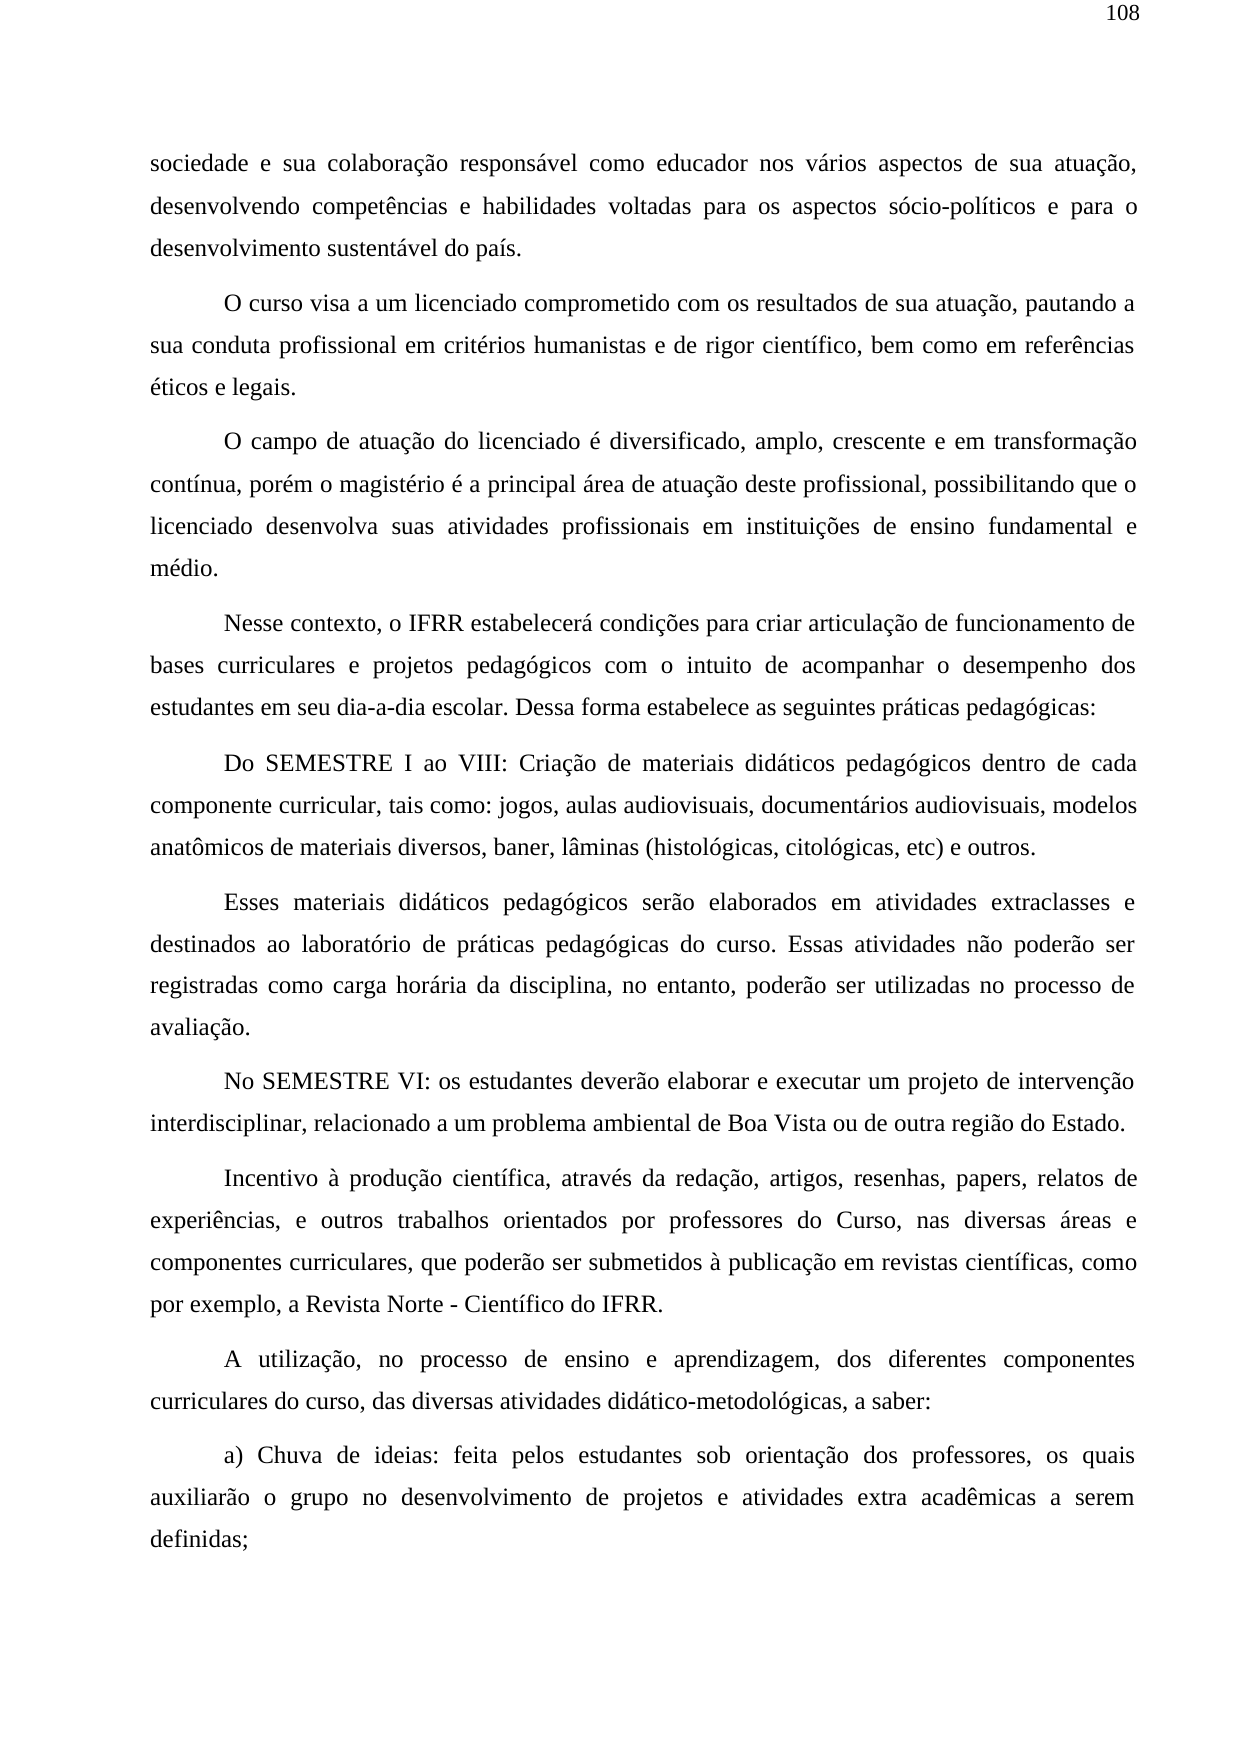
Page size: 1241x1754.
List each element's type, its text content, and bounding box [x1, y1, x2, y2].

text Do SEMESTRE I ao VIII: Criação de materiais didáticos pedagógicos dentro de cada componente curricular, tais como: jogos, aulas audiovisuais, documentários audiovisuais, modelos anatômicos de materiais diversos, baner, lâminas (histológicas, citológicas, etc) e outros. [150, 748, 1138, 861]
text sociedade e sua colaboração responsável como educador nos vários aspectos de sua atuação, desenvolvendo competências e habilidades voltadas para os aspectos sócio-políticos e para o desenvolvimento sustentável do país. [150, 148, 1138, 262]
text Esses materiais didáticos pedagógicos serão elaborados em atividades extraclasses e destinados ao laboratório de práticas pedagógicas do curso. Essas atividades não poderão ser registradas como carga horária da disciplina, no entanto, poderão ser utilizadas no processo de avaliação. [150, 887, 1136, 1041]
text No SEMESTRE VI: os estudantes deverão elaborar e executar um projeto de intervenção interdisciplinar, relacionado a um problema ambiental de Boa Vista ou de outra região do Estado. [150, 1066, 1136, 1137]
text O curso visa a um licenciado comprometido com os resultados de sua atuação, pautando a sua conduta profissional em critérios humanistas e de rigor científico, bem como em referências éticos e legais. [150, 288, 1136, 400]
text Nesse contexto, o IFRR estabelecerá condições para criar articulação de funcionamento de bases curriculares e projetos pedagógicos com o intuito de acompanhar o desempenho dos estudantes em seu dia-a-dia escolar. Dessa forma estabelece as seguintes práticas pedagógicas: [150, 608, 1136, 721]
text A utilização, no processo de ensino e aprendizagem, dos diferentes componentes curriculares do curso, das diversas atividades didático-metodológicas, a saber: [150, 1344, 1136, 1415]
text Incentivo à produção científica, através da redação, artigos, resenhas, papers, relatos de experiências, e outros trabalhos orientados por professores do Curso, nas diversas áreas e componentes curriculares, que poderão ser submetidos à publicação em revistas científicas, como por exemplo, a Revista Norte - Científico do IFRR. [150, 1163, 1138, 1318]
list Chuva de ideias: feita pelos estudantes sob orientação dos professores, os quais auxiliarão o grupo no desenvolvimento de projetos e atividades extra acadêmicas a serem definidas; [150, 1440, 1136, 1552]
text O campo de atuação do licenciado é diversificado, amplo, crescente e em transformação contínua, porém o magistério é a principal área de atuação deste profissional, possibilitando que o licenciado desenvolva suas atividades profissionais em instituições de ensino fundamental e médio. [150, 426, 1138, 582]
